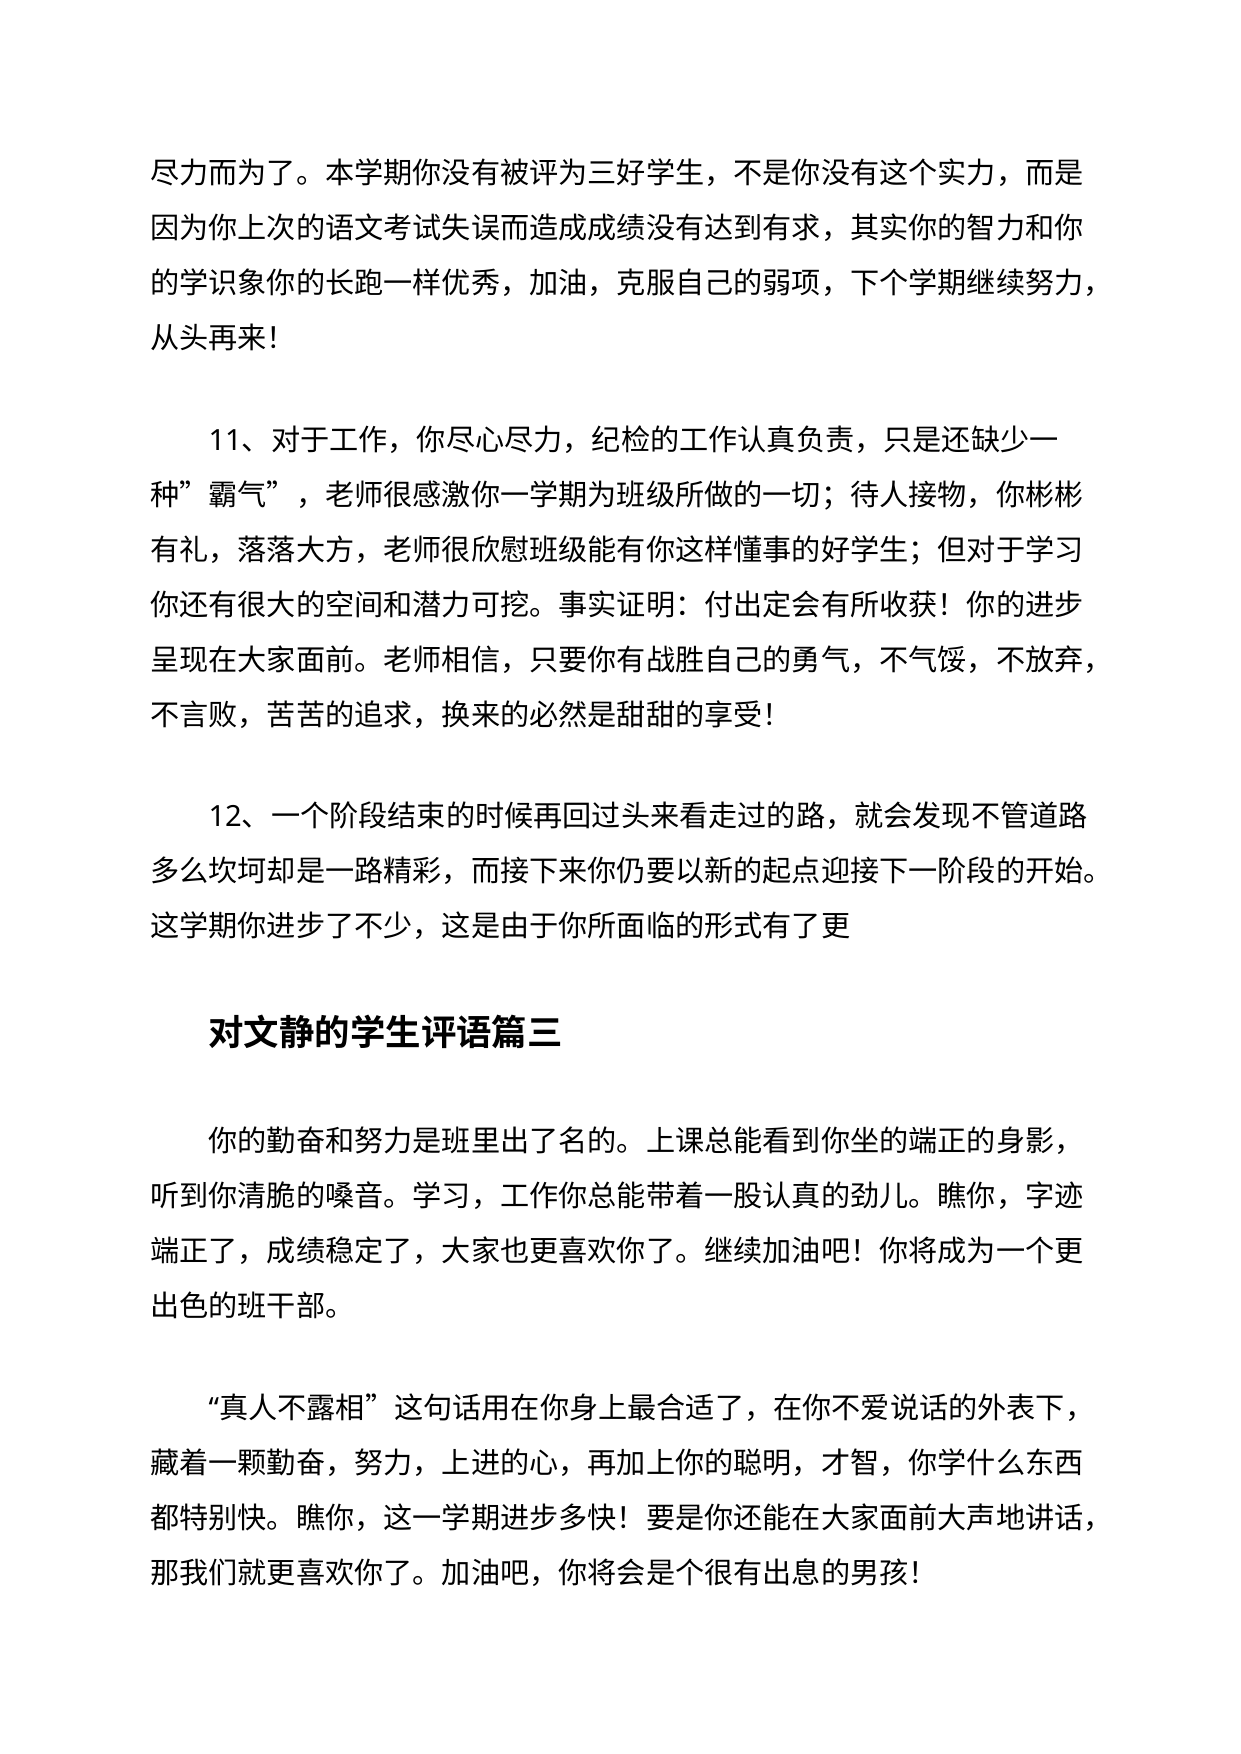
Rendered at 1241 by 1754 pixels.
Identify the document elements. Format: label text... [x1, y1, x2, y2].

text 你的勤奋和努力是班里出了名的。上课总能看到你坐的端正的身影，听到你清脆的嗓音。学习，工作你总能带着一股认真的劲儿。瞧你，字迹端正了，成绩稳定了，大家也更喜欢你了。继续加油吧！你将成为一个更出色的班干部。 [150, 1118, 1090, 1325]
text 11、对于工作，你尽心尽力，纪检的工作认真负责，只是还缺少一种”霸气”，老师很感激你一学期为班级所做的一切；待人接物，你彬彬有礼，落落大方，老师很欣慰班级能有你这样懂事的好学生；但对于学习你还有很大的空间和潜力可挖。事实证明：付出定会有所收获！你的进步呈现在大家面前。老师相信，只要你有战胜自己的勇气，不气馁，不放弃，不言败，苦苦的追求，换来的必然是甜甜的享受！ [150, 416, 1090, 733]
text 12、一个阶段结束的时候再回过头来看走过的路，就会发现不管道路多么坎坷却是一路精彩，而接下来你仍要以新的起点迎接下一阶段的开始。这学期你进步了不少，这是由于你所面临的形式有了更 [150, 793, 1090, 945]
text “真人不露相”这句话用在你身上最合适了，在你不爱说话的外表下，藏着一颗勤奋，努力，上进的心，再加上你的聪明，才智，你学什么东西都特别快。瞧你，这一学期进步多快！要是你还能在大家面前大声地讲话，那我们就更喜欢你了。加油吧，你将会是个很有出息的男孩！ [150, 1384, 1090, 1591]
text 对文静的学生评语篇三 [150, 1004, 1090, 1056]
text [150, 150, 1090, 357]
